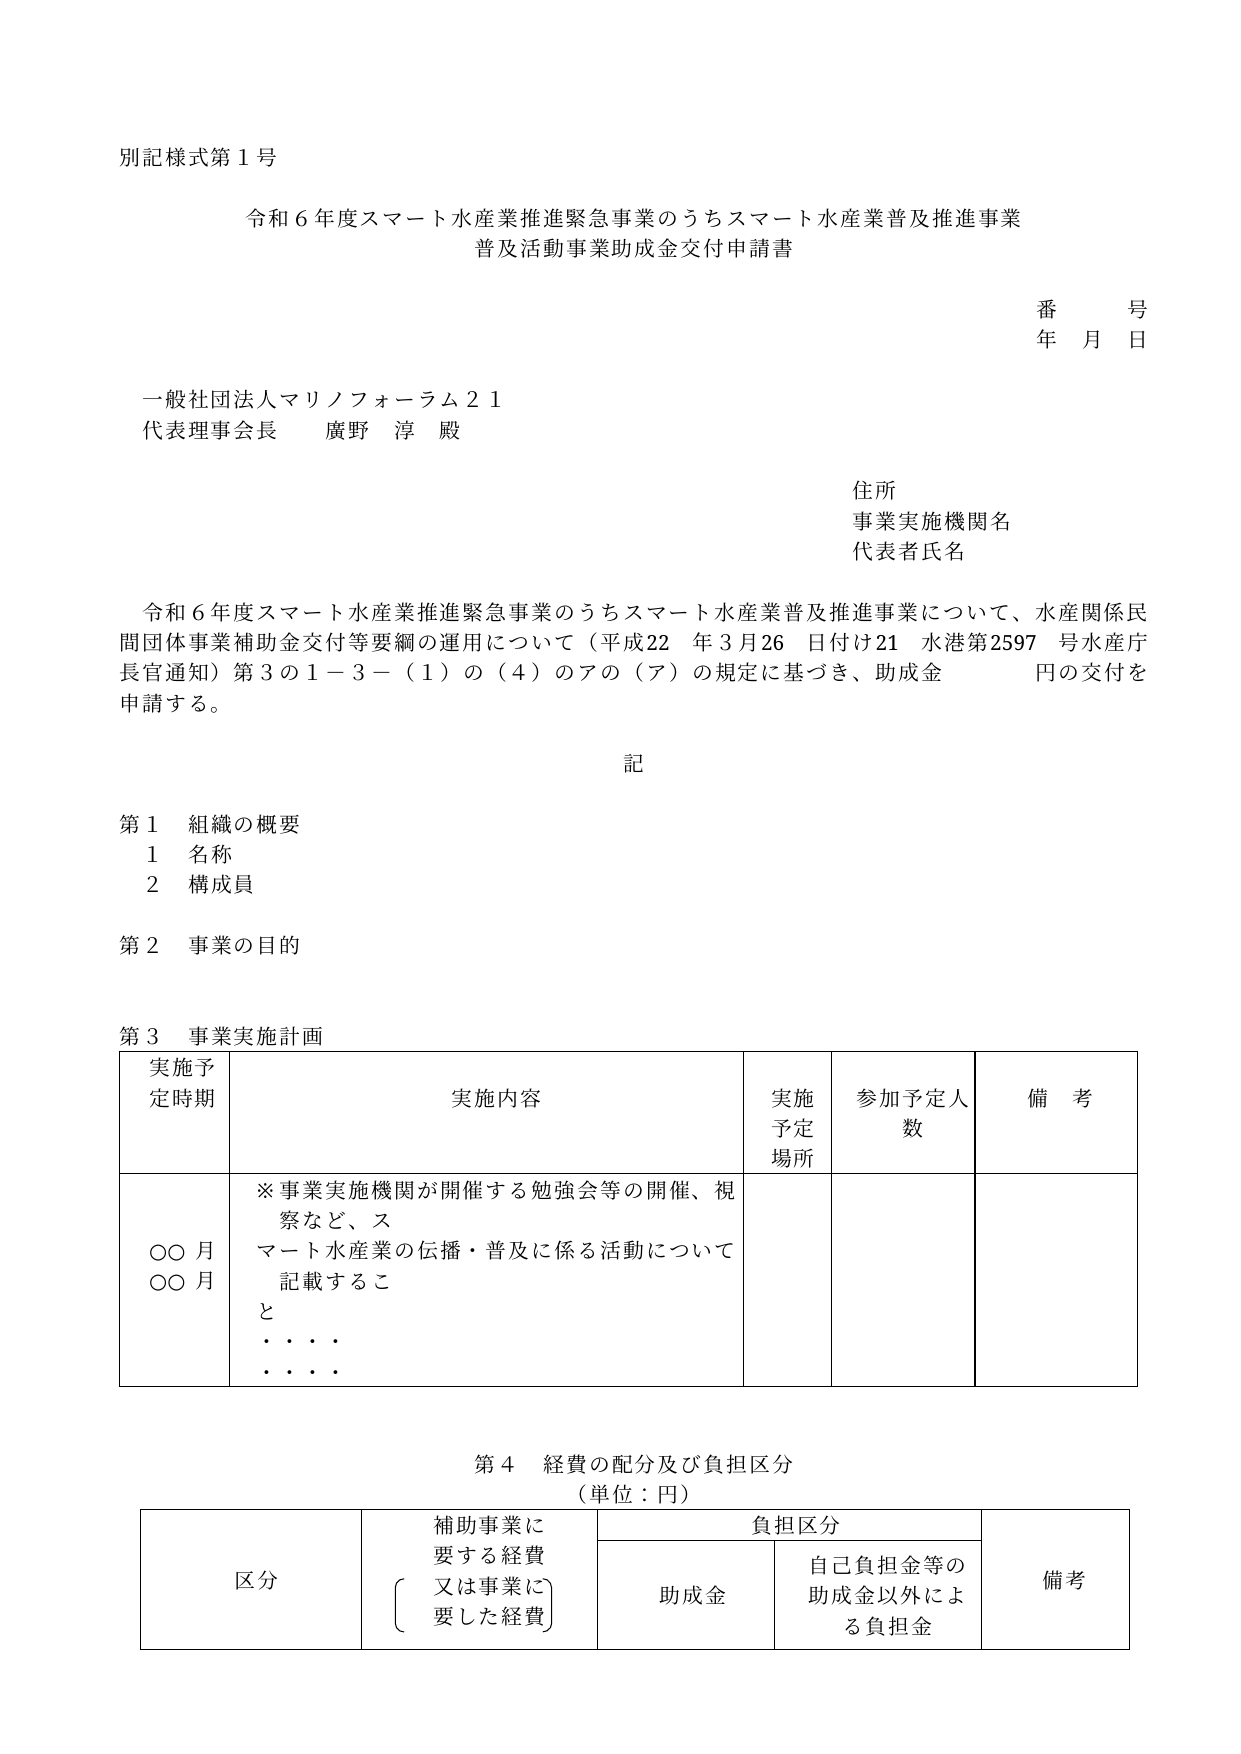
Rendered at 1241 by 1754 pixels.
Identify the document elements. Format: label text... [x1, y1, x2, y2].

text 代表理事会長 廣野 淳 殿 [119, 414, 1150, 444]
text 第４ 経費の配分及び負担区分 （単位：円） [119, 1448, 1150, 1508]
text 事業実施機関名 [844, 505, 1150, 535]
table_header 負担区分 [598, 1510, 981, 1540]
text 普及活動事業助成金交付申請書 [119, 232, 1150, 262]
text １ 名称 [119, 838, 1150, 869]
text 番 号 [119, 293, 1150, 323]
text 第２ 事業の目的 [119, 929, 1150, 960]
text 令和６年度スマート水産業推進緊急事業のうちスマート水産業普及推進事業について、水産関係民間団体事業補助金交付等要綱の運用について（平成22年３月26日付け21水港第2597号水産庁長官通知）第３の１－３－（１）の（４）のアの（ア）の規定に基づき、助成金 円の交付を申請する。 [119, 596, 1150, 717]
table_cell [744, 1174, 831, 1386]
table_header 実施予 定時期 [120, 1052, 229, 1173]
table_header 参加予定人数 [832, 1052, 974, 1173]
table_cell [976, 1174, 1137, 1386]
table_header 実施内容 [230, 1052, 743, 1173]
table_cell 自己負担金等の助成金以外による負担金 [775, 1541, 981, 1649]
table_cell 助成金 [598, 1541, 774, 1649]
table_cell ※事業実施機関が開催する勉強会等の開催、視察など、ス マート水産業の伝播・普及に係る活動について記載するこ と ・・・・ ・・・・ [230, 1174, 743, 1386]
table_header 実施予定場所 [744, 1052, 831, 1173]
text 令和６年度スマート水産業推進緊急事業のうちスマート水産業普及推進事業 [119, 202, 1150, 232]
text 第３ 事業実施計画 [119, 1020, 1150, 1051]
table_cell ○○月 ○○月 [120, 1174, 229, 1386]
text 代表者氏名 [844, 535, 1150, 566]
text 記 [119, 747, 1150, 778]
text 住所 [844, 475, 1150, 505]
text 一般社団法人マリノフォーラム２１ [119, 384, 1150, 414]
text 別記様式第１号 [119, 141, 1150, 172]
table_header 備 考 [976, 1052, 1137, 1173]
text 第１ 組織の概要 [119, 808, 1150, 838]
text ２ 構成員 [119, 869, 1150, 899]
text 年 月 日 [119, 323, 1150, 353]
table_header 補助事業に 要する経費 又は事業に 要した経費 [362, 1510, 597, 1649]
table_header 備考 [982, 1510, 1129, 1649]
table_header 区分 [141, 1510, 361, 1649]
table_cell [832, 1174, 974, 1386]
